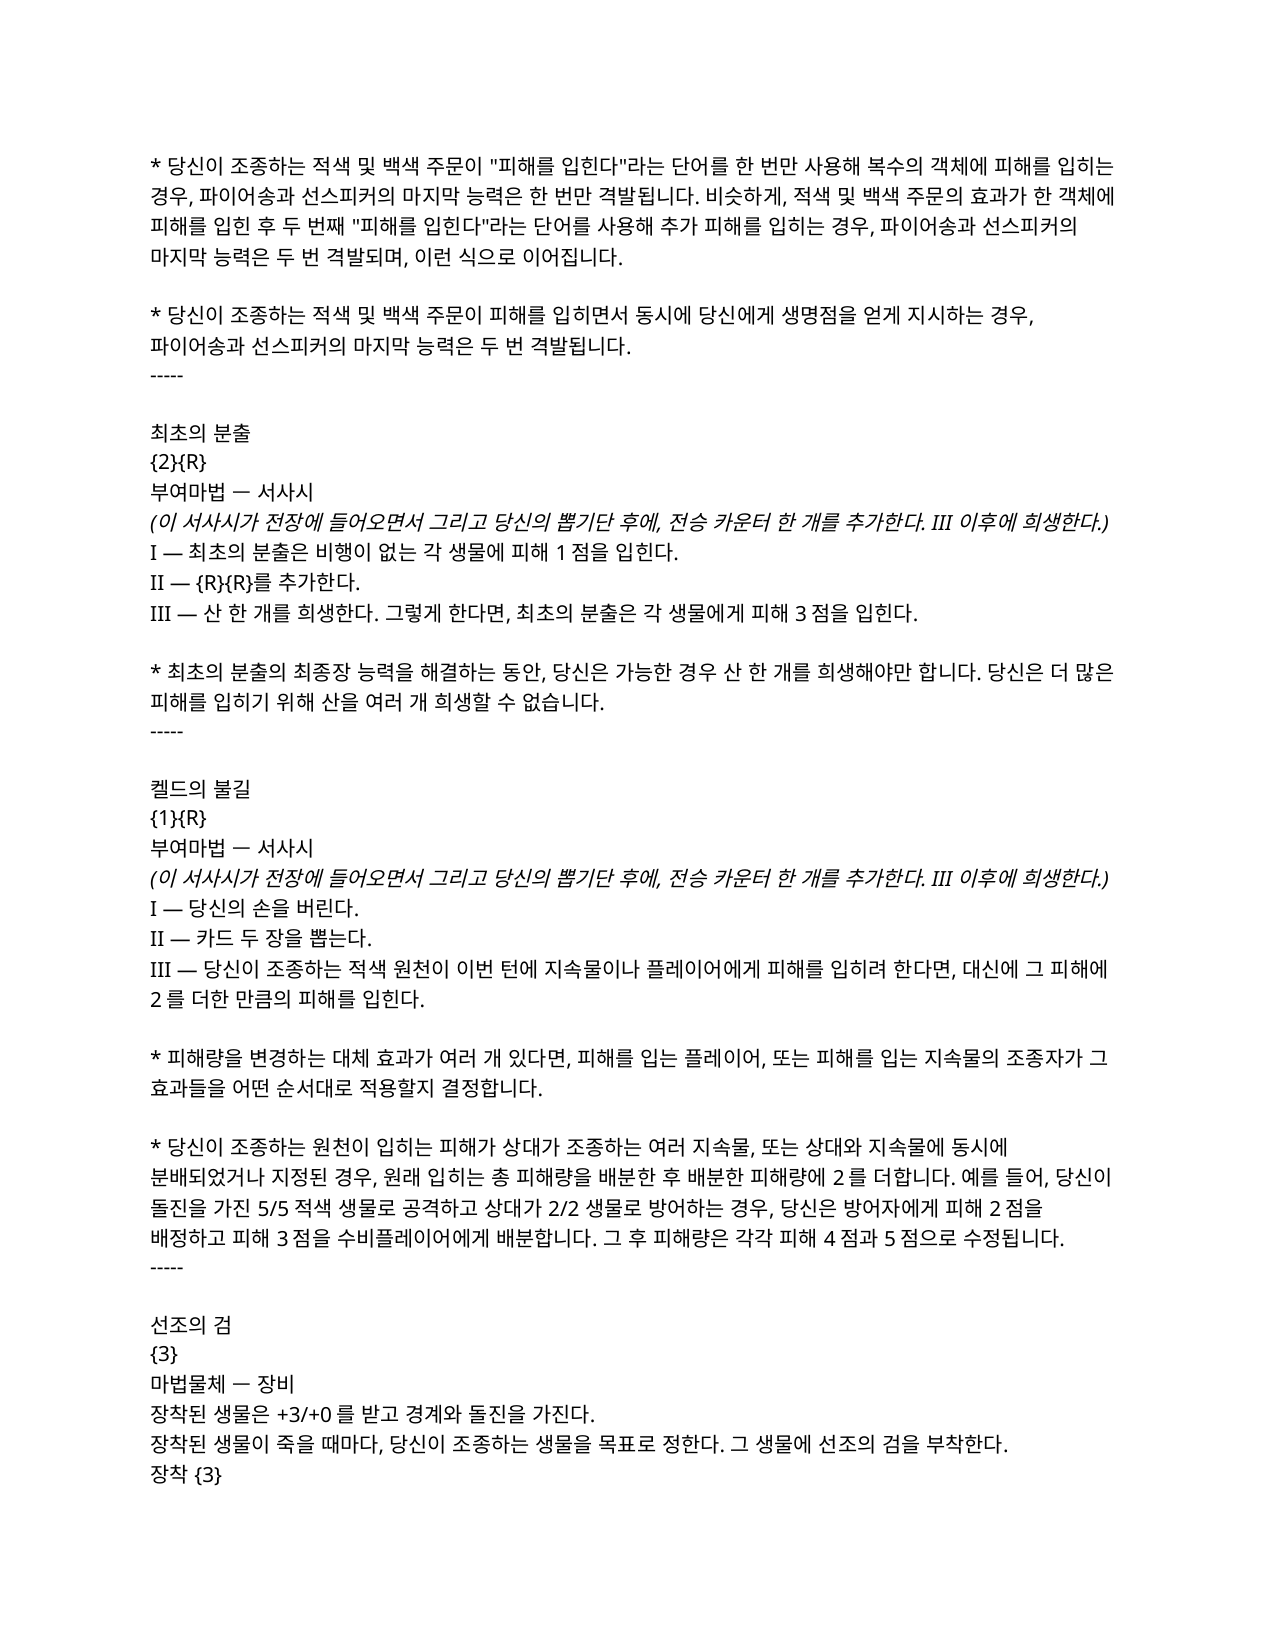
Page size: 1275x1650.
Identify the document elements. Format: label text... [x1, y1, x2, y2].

text (이 서사시가 전장에 들어오면서 그리고 당신의 뽑기단 후에, 전승 카운터 한 개를 추가한다. III 이후에 희생한다.) [150, 506, 1125, 536]
text II — 카드 두 장을 뽑는다. [150, 923, 1125, 953]
text 마법물체 — 장비 [150, 1368, 1125, 1398]
text II — {R}{R}를 추가한다. [150, 567, 1125, 597]
text * 당신이 조종하는 적색 및 백색 주문이 "피해를 입힌다"라는 단어를 한 번만 사용해 복수의 객체에 피해를 입히는 경우, 파이어송과 선스피커의 마지막 능력은 한 번만 격발됩니다. 비슷하게, 적색 및 백색 주문의 효과가 한 객체에 피해를 입힌 후 두 번째 "피해를 입힌다"라는 단어를 사용해 추가 피해를 입히는 경우, 파이어송과 선스피커의 마지막 능력은 두 번 격발되며, 이런 식으로 이어집니다. [150, 150, 1125, 271]
text {3} [150, 1339, 1125, 1368]
text ----- [150, 1252, 1125, 1281]
text (이 서사시가 전장에 들어오면서 그리고 당신의 뽑기단 후에, 전승 카운터 한 개를 추가한다. III 이후에 희생한다.) [150, 862, 1125, 892]
text I — 당신의 손을 버린다. [150, 892, 1125, 923]
text III — 당신이 조종하는 적색 원천이 이번 턴에 지속물이나 플레이어에게 피해를 입히려 한다면, 대신에 그 피해에 2를 더한 만큼의 피해를 입힌다. [150, 953, 1125, 1014]
text I — 최초의 분출은 비행이 없는 각 생물에 피해 1점을 입힌다. [150, 536, 1125, 567]
text 장착 {3} [150, 1459, 1125, 1489]
text 켈드의 불길 [150, 773, 1125, 803]
text 장착된 생물이 죽을 때마다, 당신이 조종하는 생물을 목표로 정한다. 그 생물에 선조의 검을 부착한다. [150, 1428, 1125, 1459]
text * 당신이 조종하는 적색 및 백색 주문이 피해를 입히면서 동시에 당신에게 생명점을 얻게 지시하는 경우, 파이어송과 선스피커의 마지막 능력은 두 번 격발됩니다. [150, 300, 1125, 360]
text {2}{R} [150, 447, 1125, 476]
text ----- [150, 360, 1125, 389]
text {1}{R} [150, 803, 1125, 832]
text 부여마법 — 서사시 [150, 476, 1125, 506]
text * 최초의 분출의 최종장 능력을 해결하는 동안, 당신은 가능한 경우 산 한 개를 희생해야만 합니다. 당신은 더 많은 피해를 입히기 위해 산을 여러 개 희생할 수 없습니다. [150, 656, 1125, 716]
text III — 산 한 개를 희생한다. 그렇게 한다면, 최초의 분출은 각 생물에게 피해 3점을 입힌다. [150, 597, 1125, 627]
text 선조의 검 [150, 1309, 1125, 1339]
text 부여마법 — 서사시 [150, 832, 1125, 862]
text 최초의 분출 [150, 417, 1125, 447]
text 장착된 생물은 +3/+0를 받고 경계와 돌진을 가진다. [150, 1398, 1125, 1428]
text * 당신이 조종하는 원천이 입히는 피해가 상대가 조종하는 여러 지속물, 또는 상대와 지속물에 동시에 분배되었거나 지정된 경우, 원래 입히는 총 피해량을 배분한 후 배분한 피해량에 2를 더합니다. 예를 들어, 당신이 돌진을 가진 5/5 적색 생물로 공격하고 상대가 2/2 생물로 방어하는 경우, 당신은 방어자에게 피해 2점을 배정하고 피해 3점을 수비플레이어에게 배분합니다. 그 후 피해량은 각각 피해 4점과 5점으로 수정됩니다. [150, 1131, 1125, 1252]
text * 피해량을 변경하는 대체 효과가 여러 개 있다면, 피해를 입는 플레이어, 또는 피해를 입는 지속물의 조종자가 그 효과들을 어떤 순서대로 적용할지 결정합니다. [150, 1042, 1125, 1103]
text ----- [150, 716, 1125, 745]
